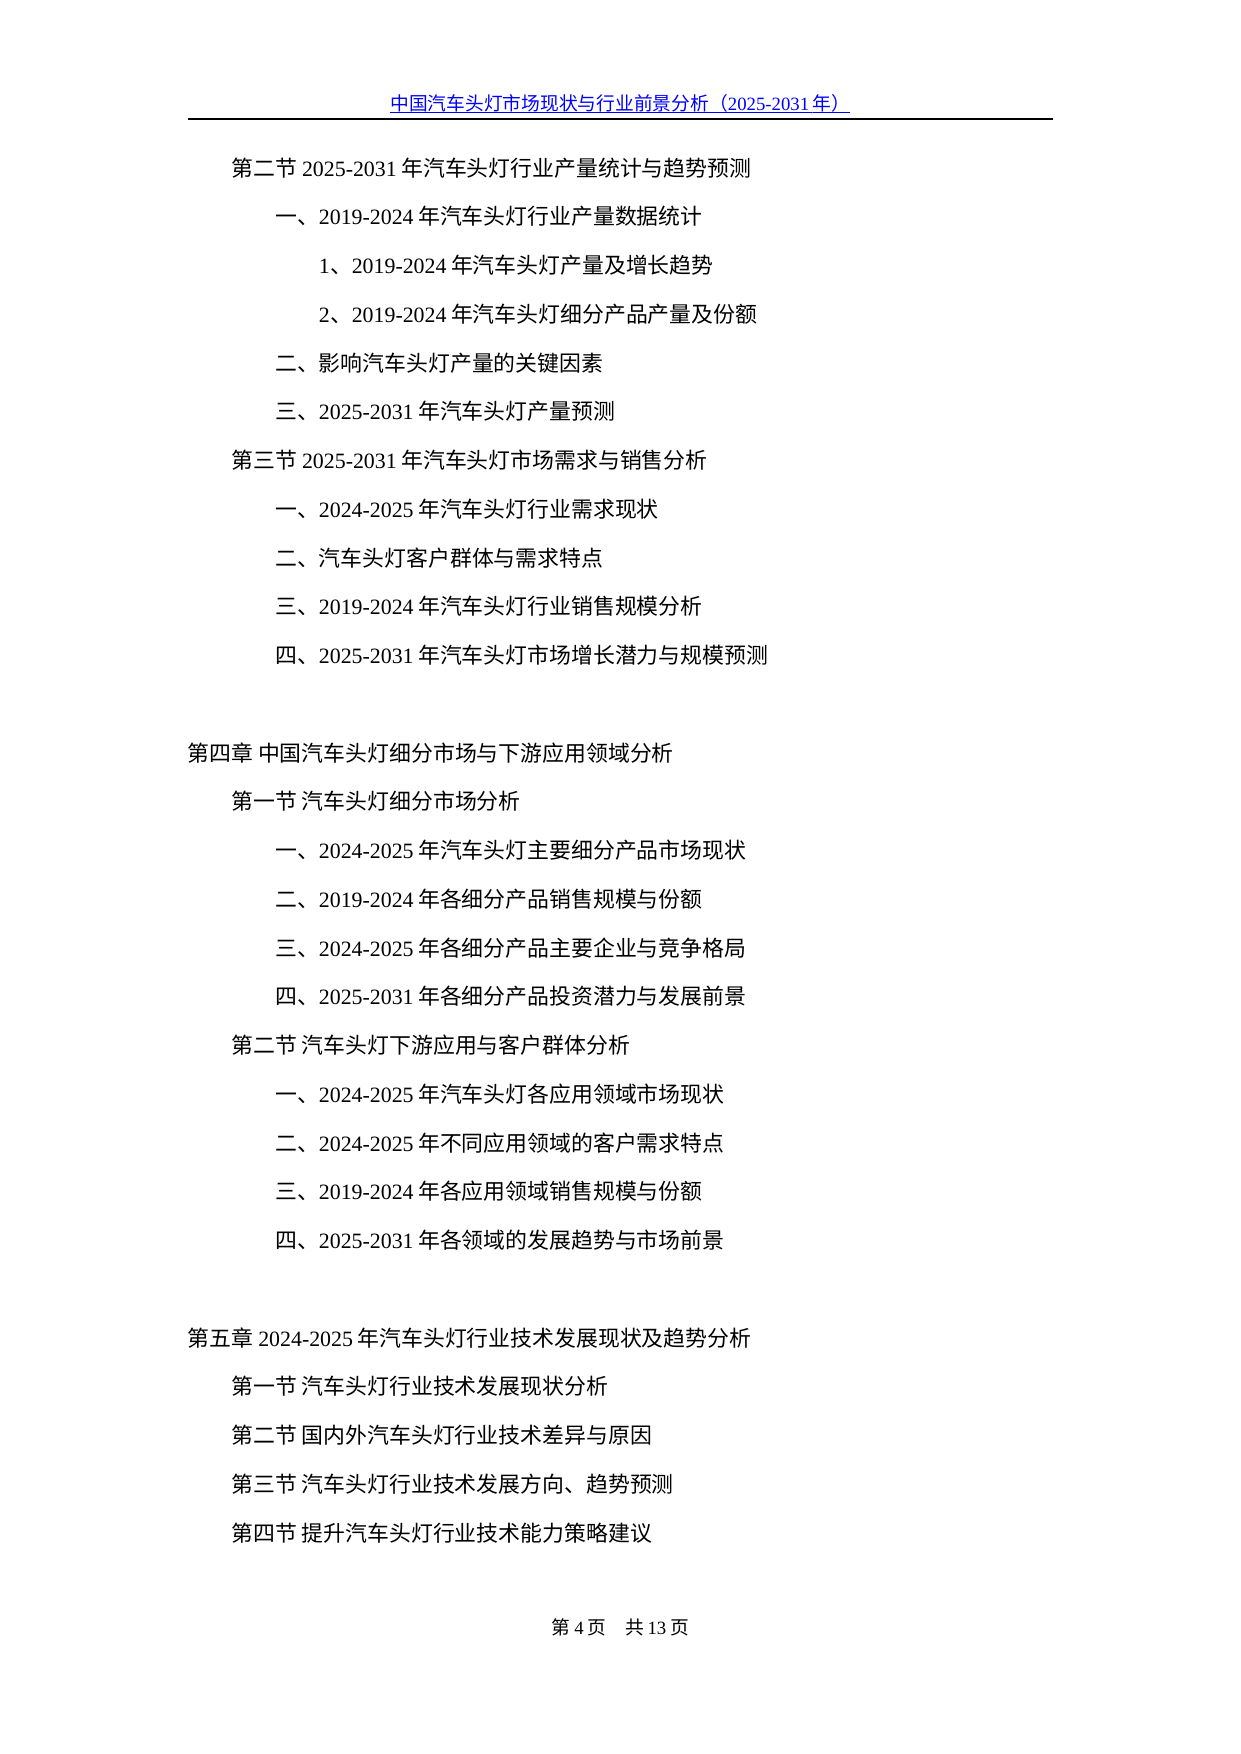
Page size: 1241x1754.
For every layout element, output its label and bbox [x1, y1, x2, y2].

text [187, 150, 1053, 1548]
